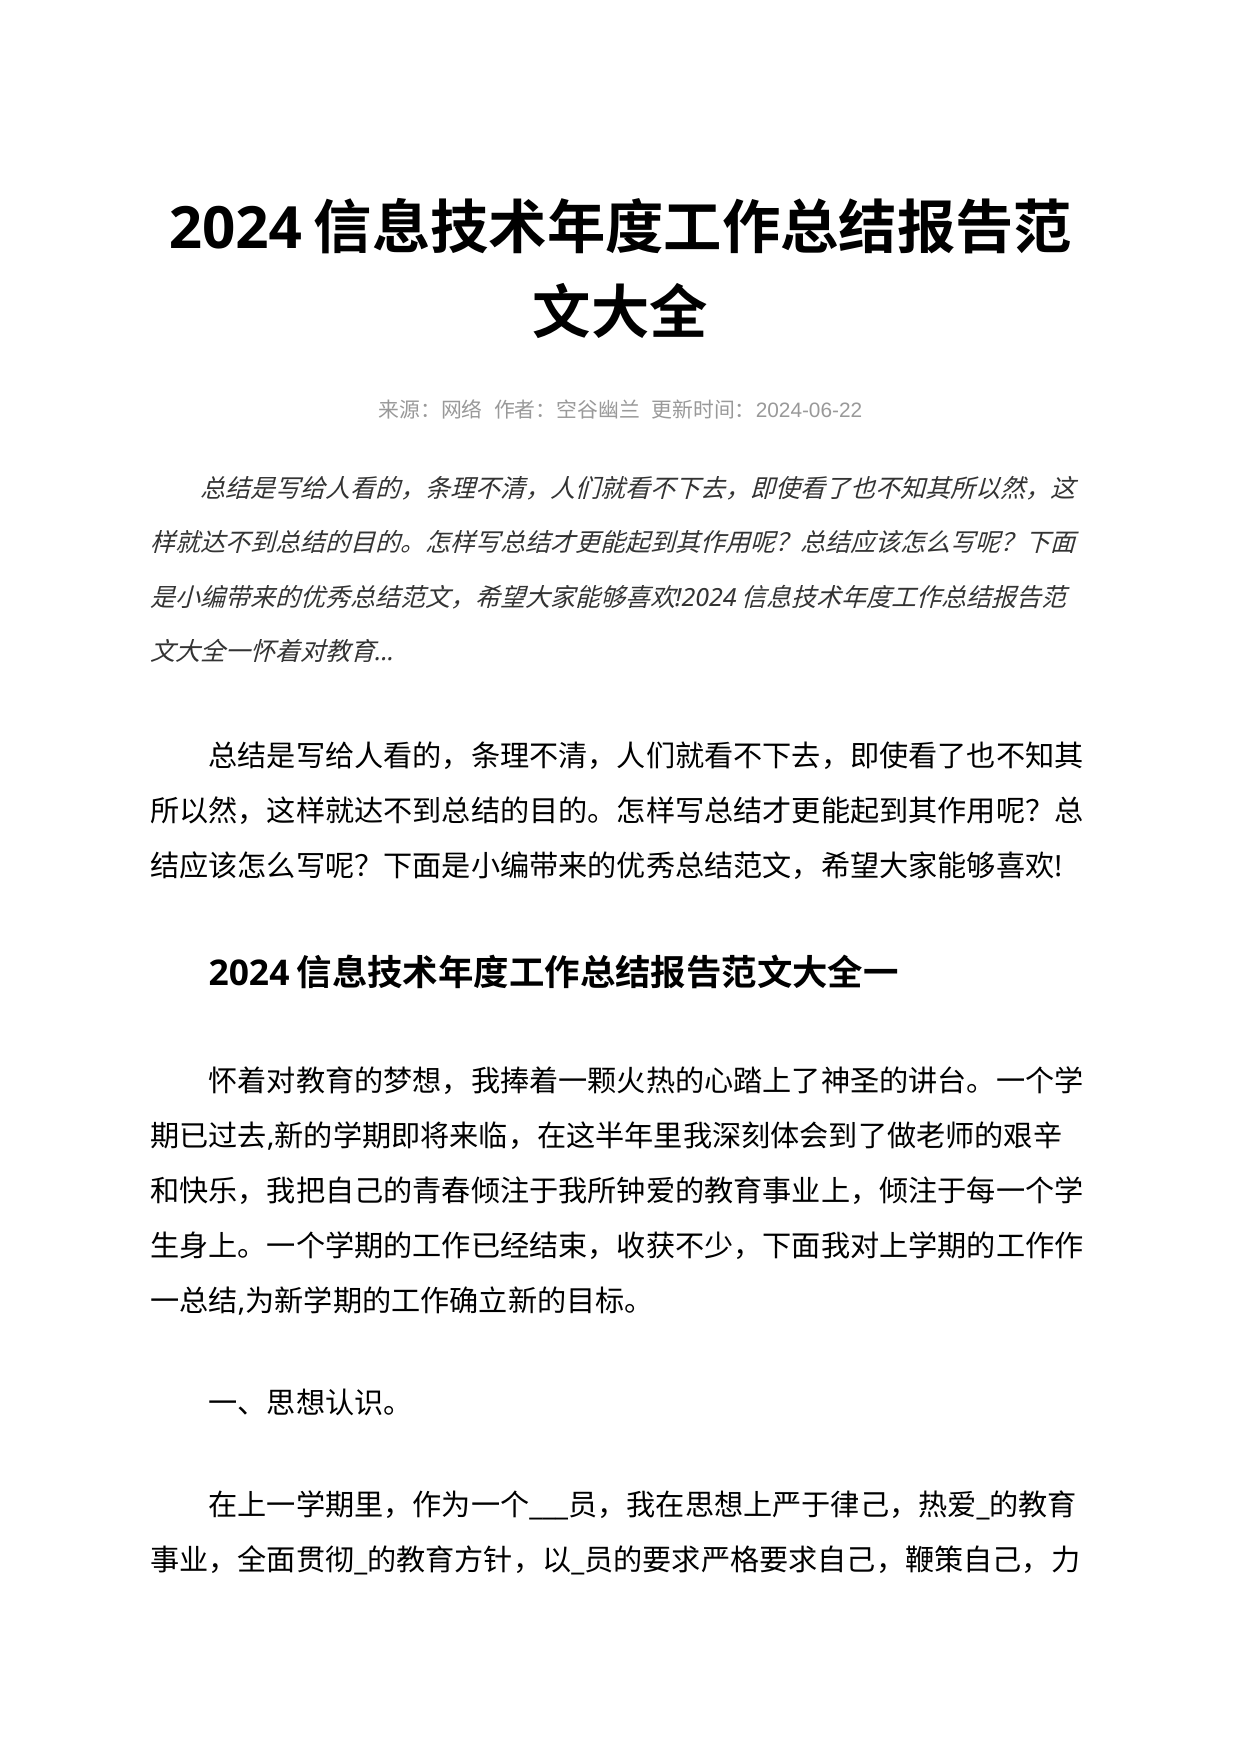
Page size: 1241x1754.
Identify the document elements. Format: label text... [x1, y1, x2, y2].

text 总结是写给人看的，条理不清，人们就看不下去，即使看了也不知其所以然，这样就达不到总结的目的。怎样写总结才更能起到其作用呢？总结应该怎么写呢？下面是小编带来的优秀总结范文，希望大家能够喜欢!2024信息技术年度工作总结报告范文大全一怀着对教育... [150, 468, 1090, 668]
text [150, 1481, 1090, 1579]
text 总结是写给人看的，条理不清，人们就看不下去，即使看了也不知其所以然，这样就达不到总结的目的。怎样写总结才更能起到其作用呢？总结应该怎么写呢？下面是小编带来的优秀总结范文，希望大家能够喜欢! [150, 733, 1090, 885]
text 2024信息技术年度工作总结报告范文大全一 [150, 944, 1090, 996]
text 来源：网络 作者：空谷幽兰 更新时间：2024-06-22 [150, 397, 1090, 421]
text 一、思想认识。 [150, 1379, 1090, 1422]
subtitle 2024信息技术年度工作总结报告范文大全 [150, 181, 1090, 351]
text 怀着对教育的梦想，我捧着一颗火热的心踏上了神圣的讲台。一个学期已过去,新的学期即将来临，在这半年里我深刻体会到了做老师的艰辛和快乐，我把自己的青春倾注于我所钟爱的教育事业上，倾注于每一个学生身上。一个学期的工作已经结束，收获不少，下面我对上学期的工作作一总结,为新学期的工作确立新的目标。 [150, 1058, 1090, 1320]
